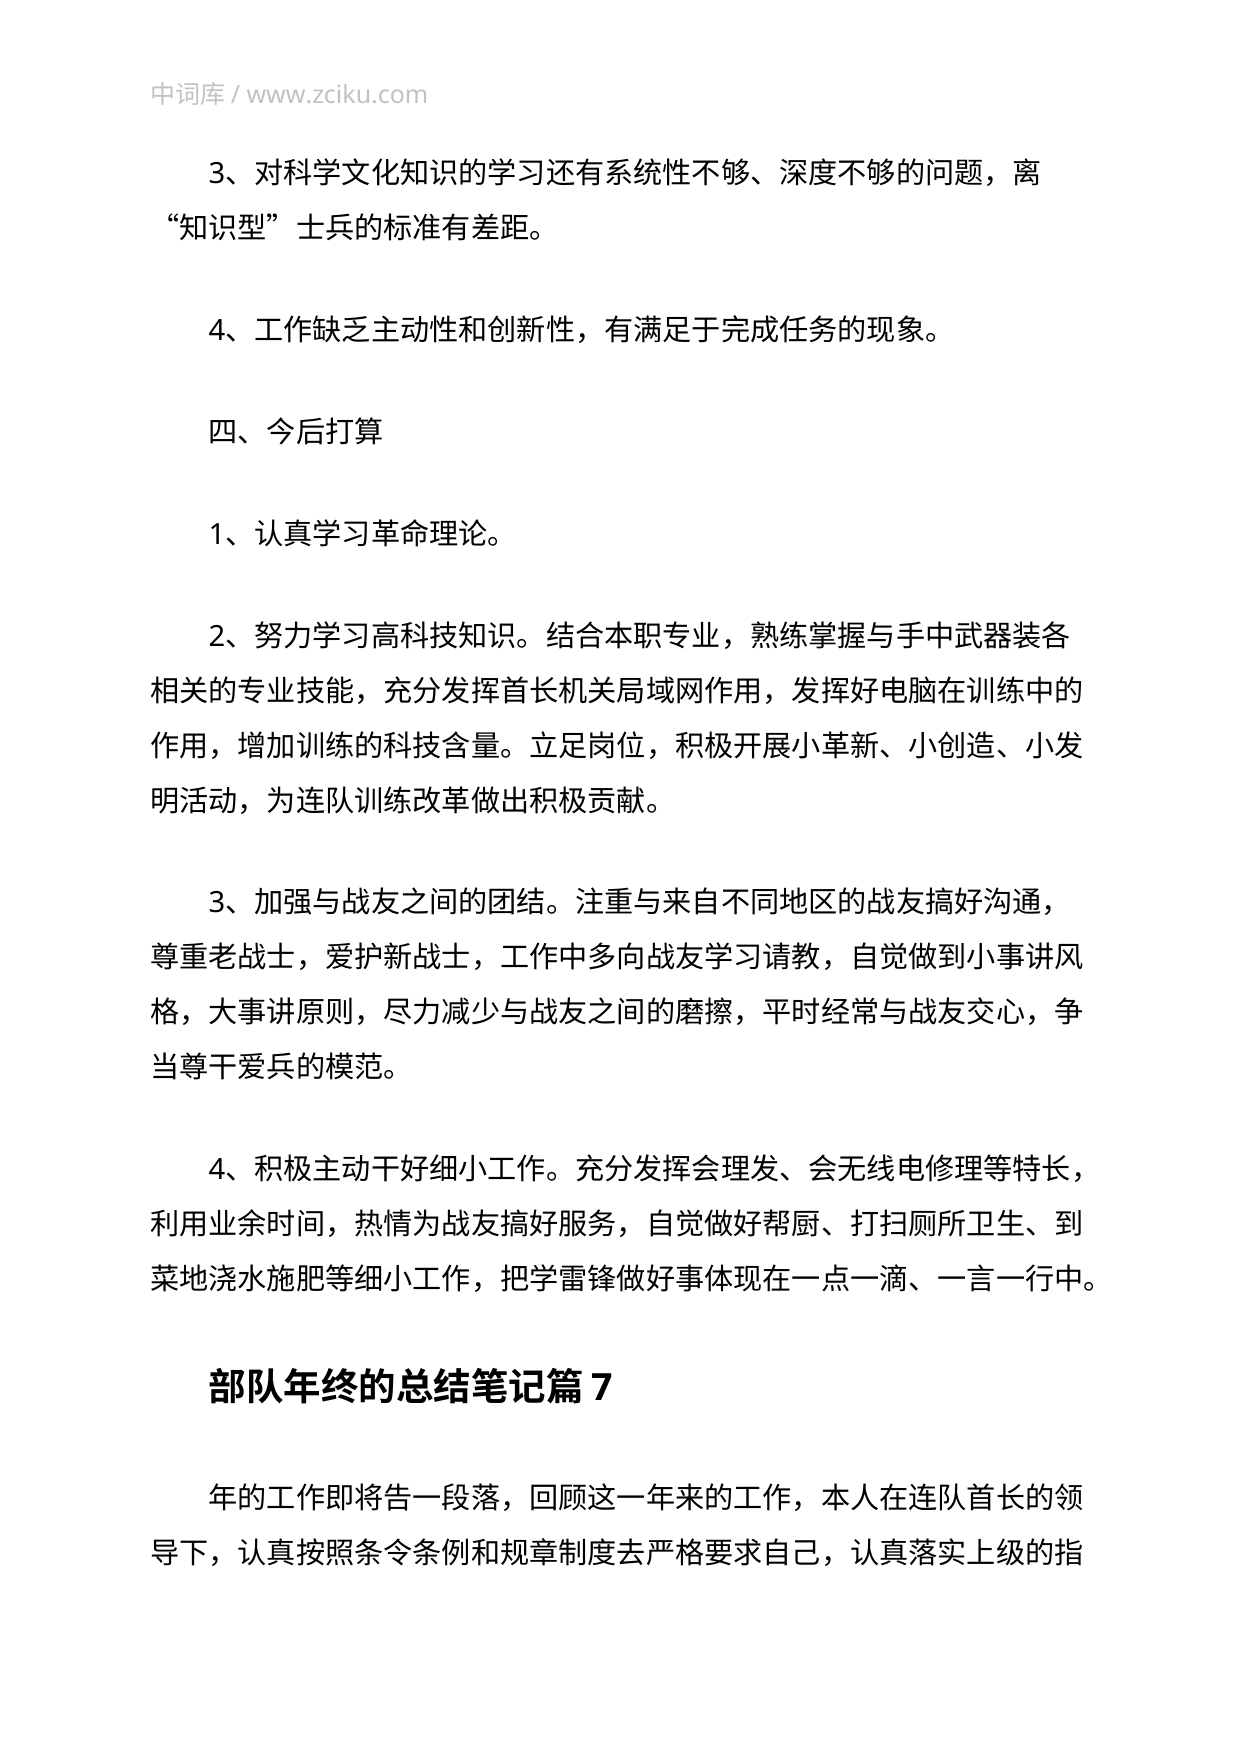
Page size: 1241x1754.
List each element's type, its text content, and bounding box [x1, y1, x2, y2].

text 部队年终的总结笔记篇7 [150, 1357, 1090, 1412]
text 3、加强与战友之间的团结。注重与来自不同地区的战友搞好沟通，尊重老战士，爱护新战士，工作中多向战友学习请教，自觉做到小事讲风格，大事讲原则，尽力减少与战友之间的磨擦，平时经常与战友交心，争当尊干爱兵的模范。 [150, 879, 1090, 1086]
text 2、努力学习高科技知识。结合本职专业，熟练掌握与手中武器装各相关的专业技能，充分发挥首长机关局域网作用，发挥好电脑在训练中的作用，增加训练的科技含量。立足岗位，积极开展小革新、小创造、小发明活动，为连队训练改革做出积极贡献。 [150, 612, 1090, 819]
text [150, 1475, 1090, 1572]
text 3、对科学文化知识的学习还有系统性不够、深度不够的问题，离“知识型”士兵的标准有差距。 [150, 150, 1090, 247]
text 四、今后打算 [150, 409, 1090, 451]
text 4、工作缺乏主动性和创新性，有满足于完成任务的现象。 [150, 307, 1090, 349]
text 1、认真学习革命理论。 [150, 511, 1090, 553]
text 4、积极主动干好细小工作。充分发挥会理发、会无线电修理等特长，利用业余时间，热情为战友搞好服务，自觉做好帮厨、打扫厕所卫生、到菜地浇水施肥等细小工作，把学雷锋做好事体现在一点一滴、一言一行中。 [150, 1146, 1090, 1298]
